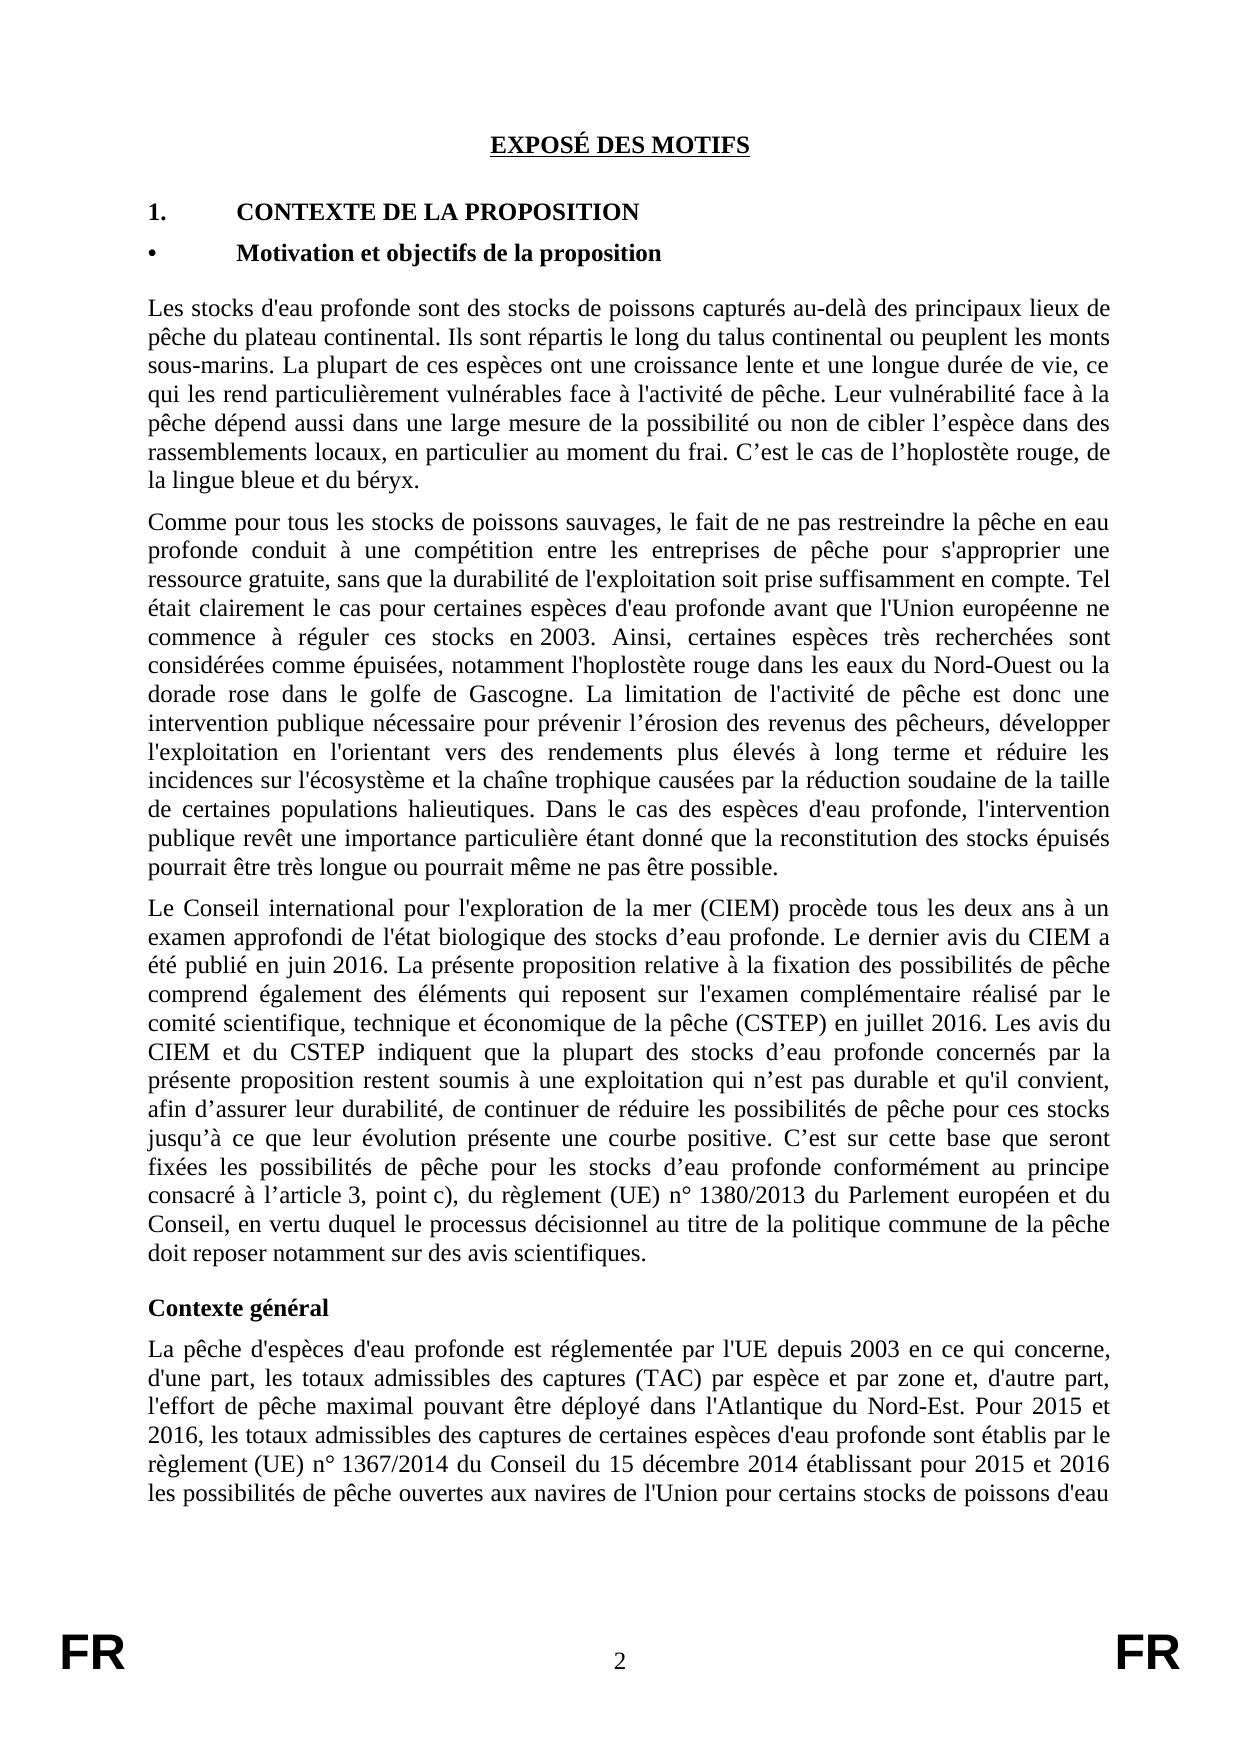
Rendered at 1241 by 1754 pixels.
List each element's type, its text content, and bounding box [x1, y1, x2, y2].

table_header Les stocks d'eau profonde sont des stocks de poissons capturés au-delà des principaux lieux de pêche du plateau continental. Ils sont répartis le long du talus continental ou peuplent les monts sous-marins. La plupart de ces espèces ont une croissance lente et une longue durée de vie, ce qui les rend particulièrement vulnérables face à l'activité de pêche. Leur vulnérabilité face à la pêche dépend aussi dans une large mesure de la possibilité ou non de cibler l’espèce dans des rassemblements locaux, en particulier au moment du frai. C’est le cas de l’hoplostète rouge, de la lingue bleue et du béryx. Comme pour tous les stocks de poissons sauvages, le fait de ne pas restreindre la pêche en eau profonde conduit à une compétition entre les entreprises de pêche pour s'approprier une ressource gratuite, sans que la durabilité de l'exploitation soit prise suffisamment en compte. Tel était clairement le cas pour certaines espèces d'eau profonde avant que l'Union européenne ne commence à réguler ces stocks en 2003. Ainsi, certaines espèces très recherchées sont considérées comme épuisées, notamment l'hoplostète rouge dans les eaux du Nord-Ouest ou la dorade rose dans le golfe de Gascogne. La limitation de l'activité de pêche est donc une intervention publique nécessaire pour prévenir l’érosion des revenus des pêcheurs, développer l'exploitation en l'orientant vers des rendements plus élevés à long terme et réduire les incidences sur l'écosystème et la chaîne trophique causées par la réduction soudaine de la taille de certaines populations halieutiques. Dans le cas des espèces d'eau profonde, l'intervention publique revêt une importance particulière étant donné que la reconstitution des stocks épuisés pourrait être très longue ou pourrait même ne pas être possible. Le Conseil international pour l'exploration de la mer (CIEM) procède tous les deux ans à un examen approfondi de l'état biologique des stocks d’eau profonde. Le dernier avis du CIEM a été publié en juin 2016. La présente proposition relative à la fixation des possibilités de pêche comprend également des éléments qui reposent sur l'examen complémentaire réalisé par le comité scientifique, technique et économique de la pêche (CSTEP) en juillet 2016. Les avis du CIEM et du CSTEP indiquent que la plupart des stocks d’eau profonde concernés par la présente proposition restent soumis à une exploitation qui n’est pas durable et qu'il convient, afin d’assurer leur durabilité, de continuer de réduire les possibilités de pêche pour ces stocks jusqu’à ce que leur évolution présente une courbe positive. C’est sur cette base que seront fixées les possibilités de pêche pour les stocks d’eau profonde conformément au principe consacré à l’article 3, point c), du règlement (UE) n° 1380/2013 du Parlement européen et du Conseil, en vertu duquel le processus décisionnel au titre de la politique commune de la pêche doit reposer notamment sur des avis scientifiques. [137, 280, 1122, 1279]
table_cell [137, 1280, 1122, 1506]
text EXPOSÉ DES MOTIFS [148, 131, 1093, 159]
subtitle • Motivation et objectifs de la proposition [148, 238, 1093, 267]
subtitle 1. CONTEXTE DE LA PROPOSITION [148, 197, 1093, 226]
